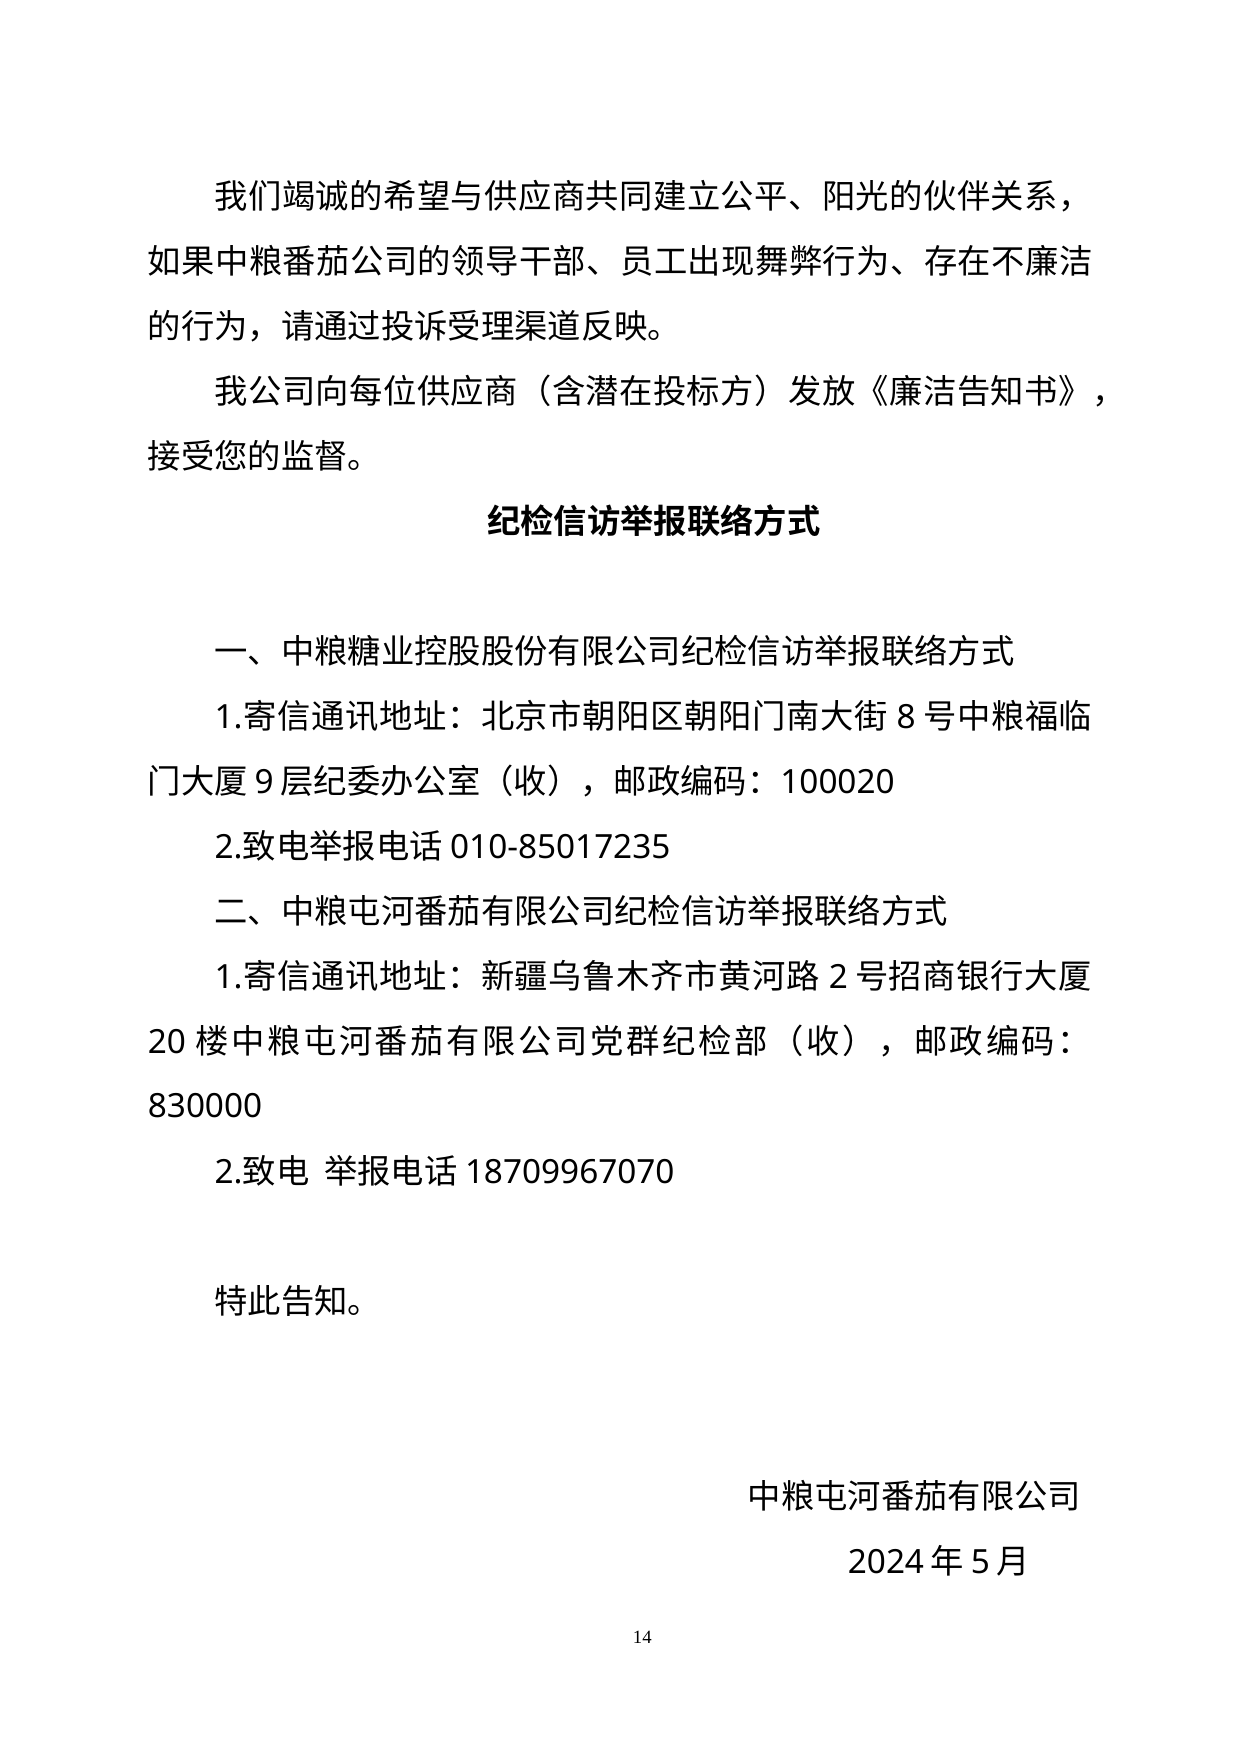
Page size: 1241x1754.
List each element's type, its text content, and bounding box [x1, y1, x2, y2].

text 2.致电举报电话 010-85017235 [148, 812, 1092, 877]
text 2024年5月 [148, 1527, 1092, 1592]
text 特此告知。 [148, 1267, 1092, 1332]
text 二、中粮屯河番茄有限公司纪检信访举报联络方式 [148, 877, 1092, 942]
text 纪检信访举报联络方式 [148, 487, 1092, 552]
text 1.寄信通讯地址：新疆乌鲁木齐市黄河路2号招商银行大厦20楼中粮屯河番茄有限公司党群纪检部（收），邮政编码：830000 [148, 942, 1092, 1137]
text 2.致电 举报电话 18709967070 [148, 1137, 1092, 1202]
text 1.寄信通讯地址：北京市朝阳区朝阳门南大街8号中粮福临门大厦9层纪委办公室（收），邮政编码：100020 [148, 682, 1092, 812]
text 一、中粮糖业控股股份有限公司纪检信访举报联络方式 [148, 617, 1092, 682]
text 中粮屯河番茄有限公司 [148, 1462, 1092, 1527]
text 我们竭诚的希望与供应商共同建立公平、阳光的伙伴关系，如果中粮番茄公司的领导干部、员工出现舞弊行为、存在不廉洁的行为，请通过投诉受理渠道反映。 [148, 162, 1092, 357]
text 我公司向每位供应商（含潜在投标方）发放《廉洁告知书》，接受您的监督。 [148, 357, 1092, 487]
